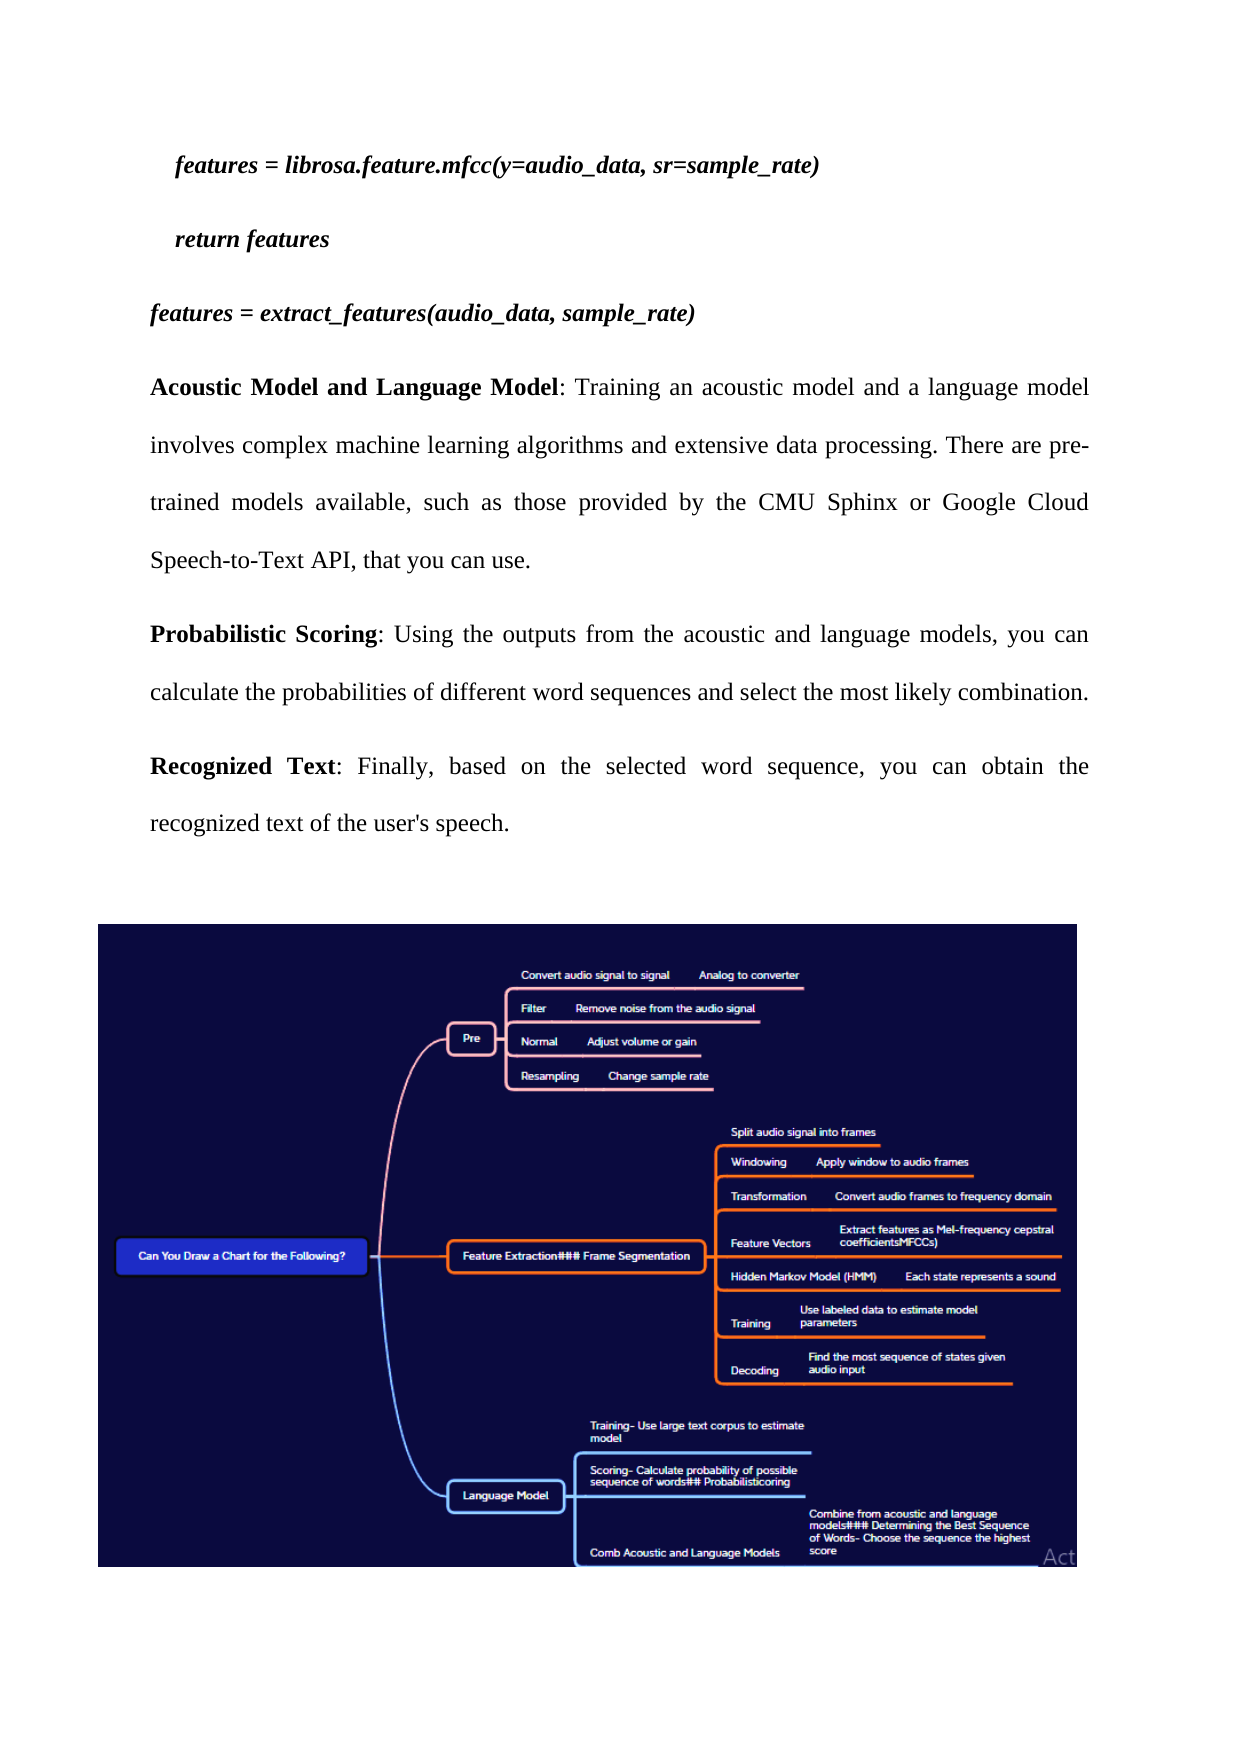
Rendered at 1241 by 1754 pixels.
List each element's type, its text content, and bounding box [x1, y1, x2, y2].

picture [98, 924, 1077, 1567]
text Recognized Text: Finally, based on the selected word sequence, you can obtain the recognized text of the user's speech. [150, 751, 1090, 837]
text Acoustic Model and Language Model: Training an acoustic model and a language model involves complex machine learning algorithms and extensive data processing. There are pre-trained models available, such as those provided by the CMU Sphinx or Google Cloud Speech-to-Text API, that you can use. [150, 372, 1090, 574]
text features = librosa.feature.mfcc(y=audio_data, sr=sample_rate) [150, 150, 1090, 179]
text return features [150, 224, 1090, 253]
text features = extract_features(audio_data, sample_rate) [150, 298, 1090, 327]
text Probabilistic Scoring: Using the outputs from the acoustic and language models, you can calculate the probabilities of different word sequences and select the most likely combination. [150, 619, 1090, 705]
